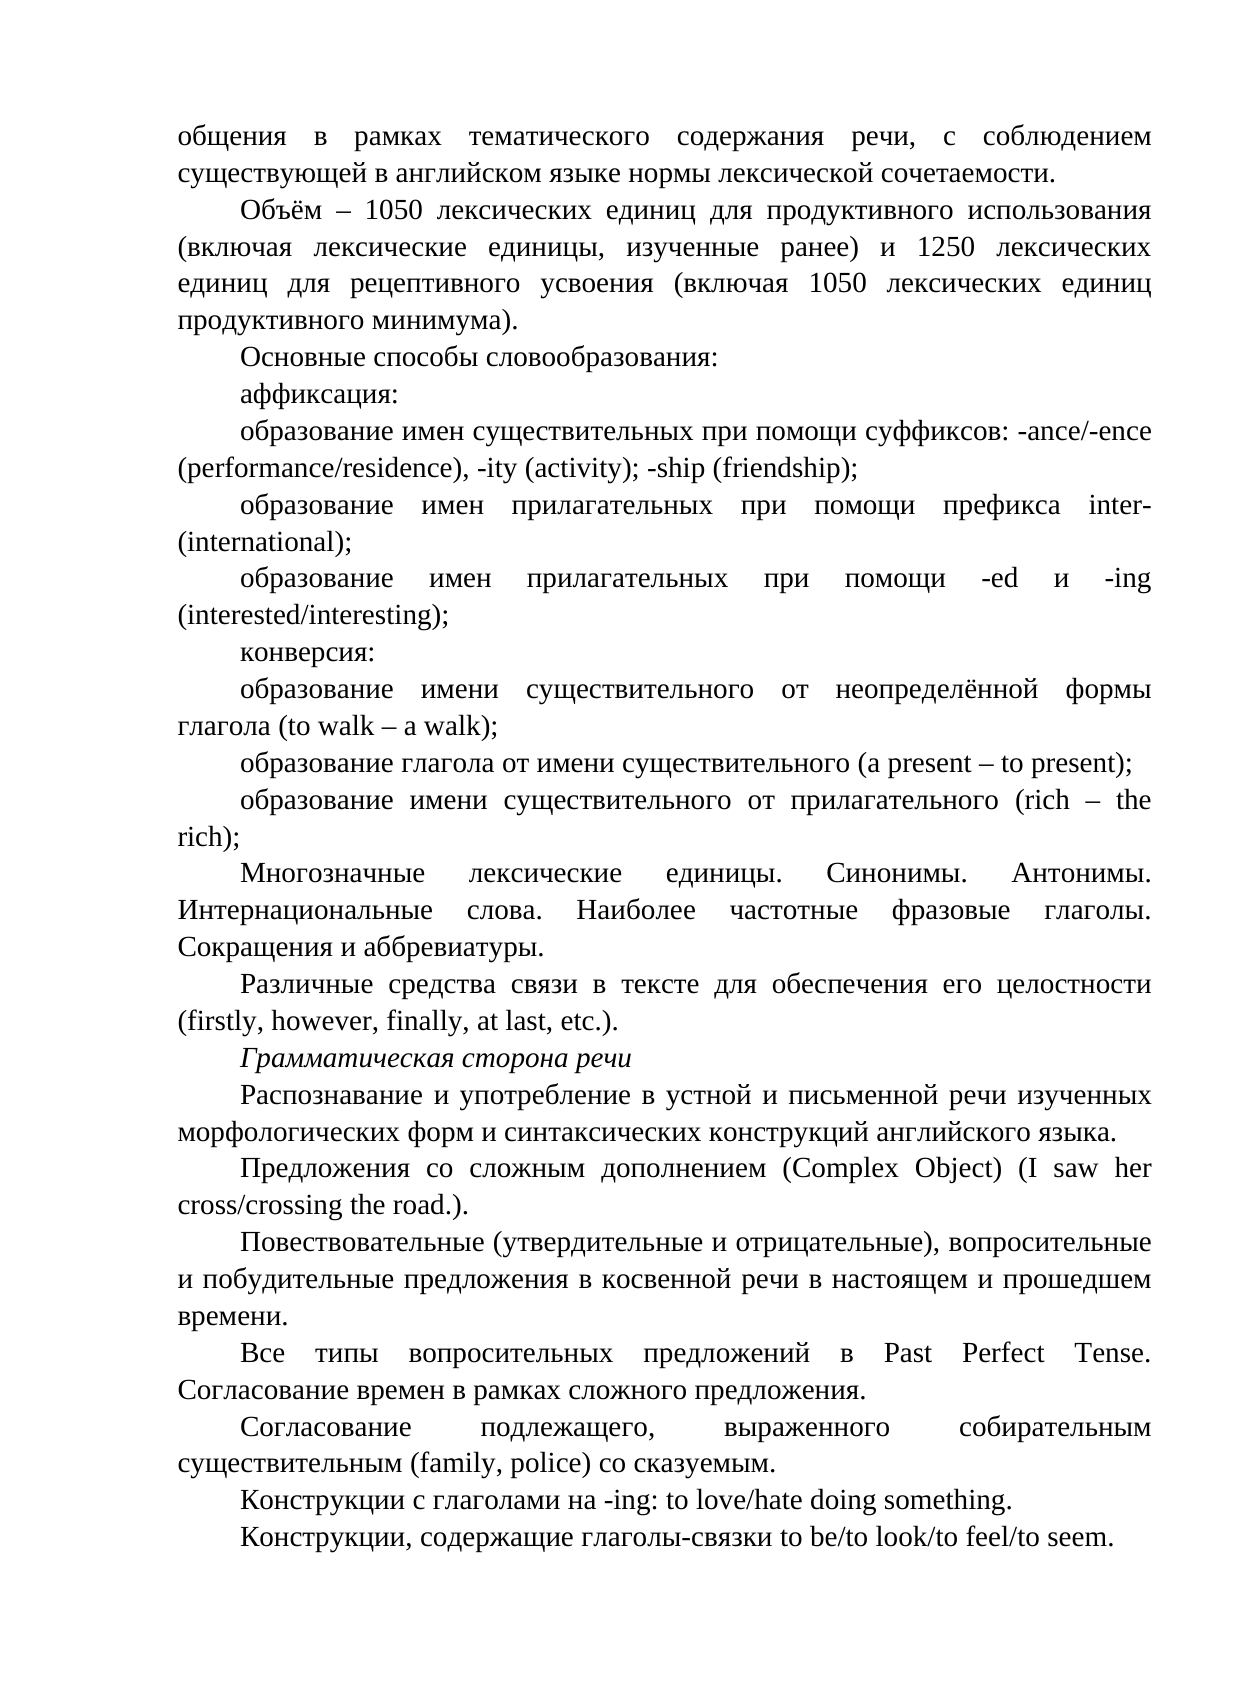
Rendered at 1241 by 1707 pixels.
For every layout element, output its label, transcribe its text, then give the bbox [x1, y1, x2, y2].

text Различные средства связи в тексте для обеспечения его целостности (firstly, however, finally, at last, etc.). [177, 966, 1152, 1037]
text Согласование подлежащего, выраженного собирательным существительным (family, police) со сказуемым. [177, 1409, 1152, 1479]
text образование имен прилагательных при помощи префикса inter- (international); [177, 487, 1152, 557]
text Основные способы словообразования: [177, 339, 1152, 373]
text Распознавание и употребление в устной и письменной речи изученных морфологических форм и синтаксических конструкций английского языка. [177, 1077, 1152, 1147]
text аффиксация: [177, 376, 1152, 410]
text Все типы вопросительных предложений в Past Perfect Tense. Согласование времен в рамках сложного предложения. [177, 1335, 1152, 1405]
text образование имен существительных при помощи суффиксов: -ance/-ence (performance/residence), -ity (activity); -ship (friendship); [177, 413, 1152, 483]
text образование имен прилагательных при помощи -ed и -ing (interested/interesting); [177, 561, 1152, 631]
text Конструкции с глаголами на -ing: to love/hate doing something. [177, 1482, 1152, 1516]
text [177, 118, 1152, 188]
text Грамматическая сторона речи [177, 1040, 1152, 1073]
text образование глагола от имени существительного (a present – to present); [177, 745, 1152, 778]
text Повествовательные (утвердительные и отрицательные), вопросительные и побудительные предложения в косвенной речи в настоящем и прошедшем времени. [177, 1224, 1152, 1332]
text образование имени существительного от прилагательного (rich – the rich); [177, 782, 1152, 852]
text конверсия: [177, 634, 1152, 668]
text Объём – 1050 лексических единиц для продуктивного использования (включая лексические единицы, изученные ранее) и 1250 лексических единиц для рецептивного усвоения (включая 1050 лексических единиц продуктивного минимума). [177, 192, 1152, 336]
text Многозначные лексические единицы. Синонимы. Антонимы. Интернациональные слова. Наиболее частотные фразовые глаголы. Сокращения и аббревиатуры. [177, 856, 1152, 963]
text Предложения со сложным дополнением (Complex Object) (I saw her cross/crossing the road.). [177, 1151, 1152, 1221]
text образование имени существительного от неопределённой формы глагола (to walk – a walk); [177, 671, 1152, 742]
text Конструкции, содержащие глаголы-связки to be/to look/to feel/to seem. [177, 1519, 1152, 1553]
